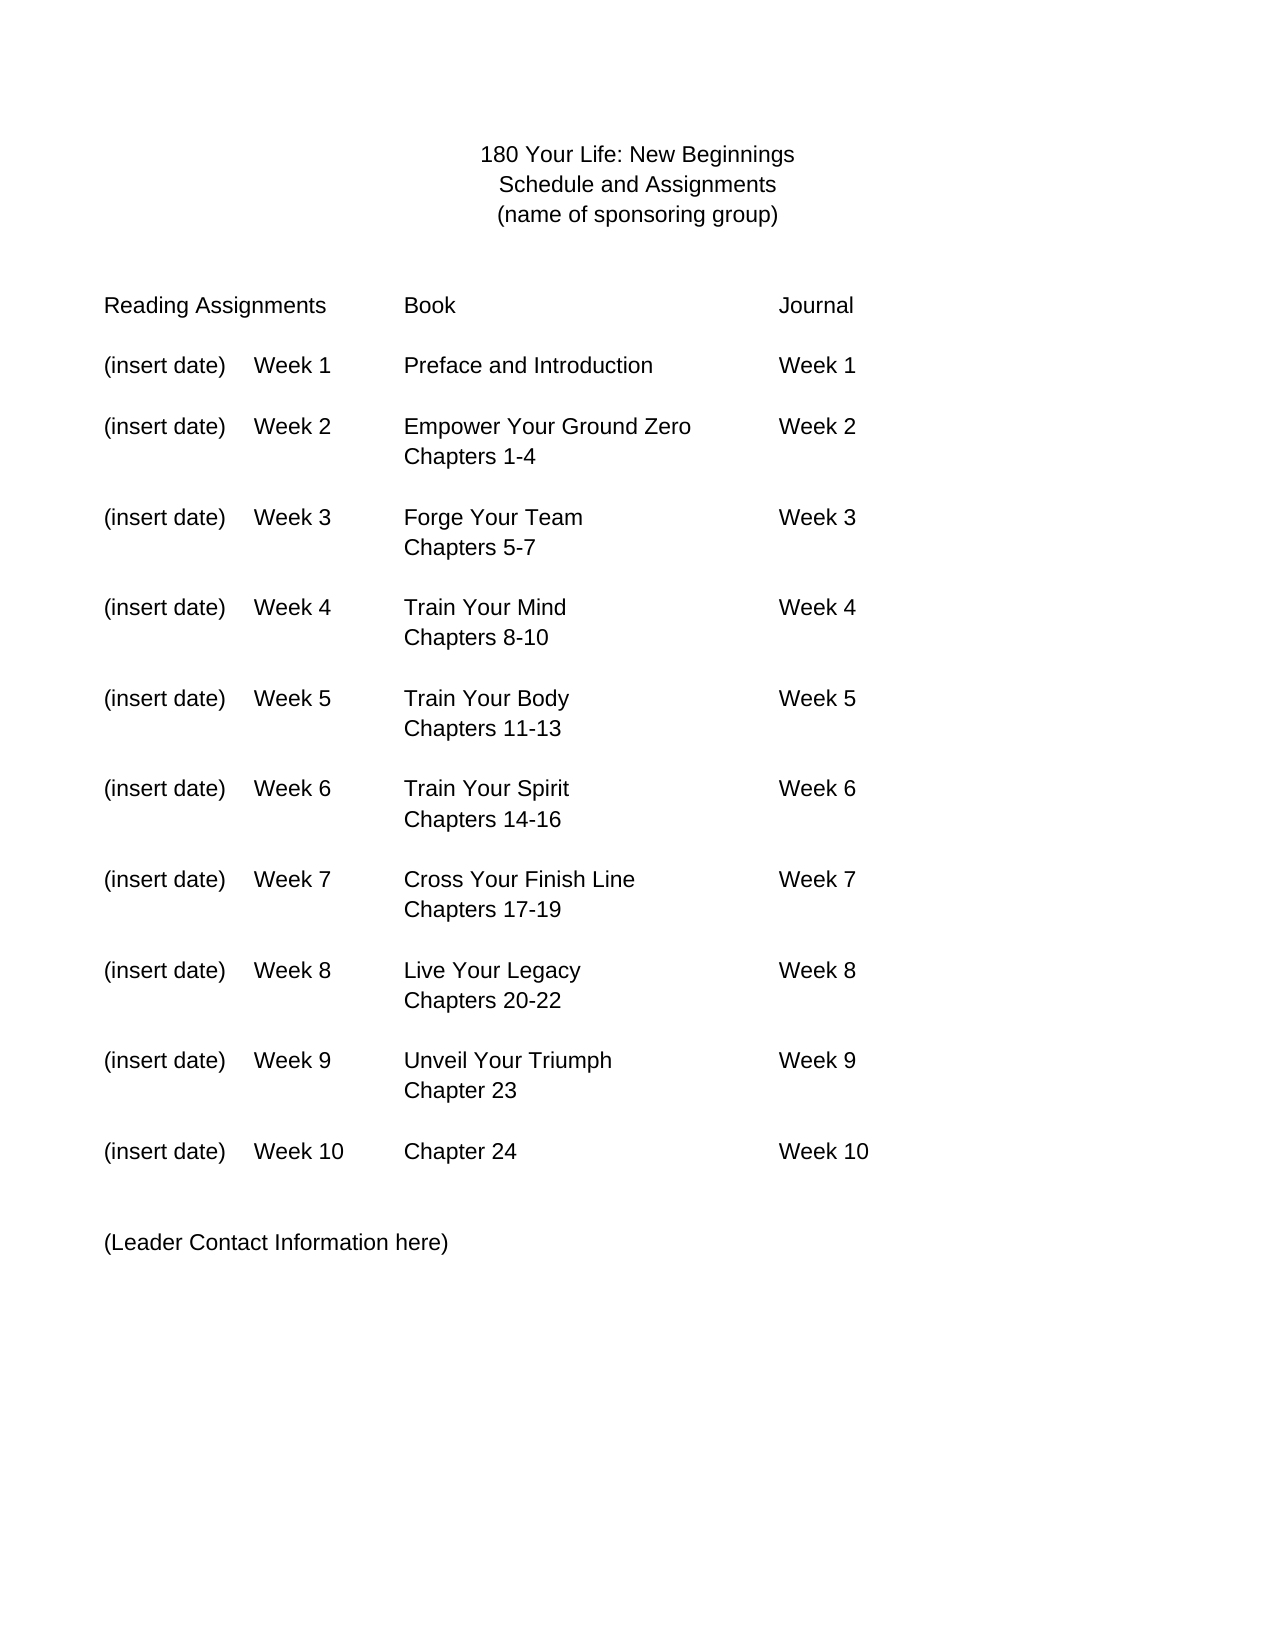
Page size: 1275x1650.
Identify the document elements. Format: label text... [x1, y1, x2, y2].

text (insert date) Week 5 Train Your Body Week 5 [103, 685, 1172, 711]
text Chapters 17-19 [103, 896, 1172, 922]
text Chapters 8-10 [103, 624, 1172, 651]
text Chapters 11-13 [103, 715, 1172, 741]
text (insert date) Week 3 Forge Your Team Week 3 [103, 503, 1172, 530]
text (insert date) Week 1 Preface and Introduction Week 1 [103, 352, 1172, 379]
text (insert date) Week 8 Live Your Legacy Week 8 [103, 957, 1172, 983]
text Chapter 23 [103, 1077, 1172, 1104]
text (insert date) Week 4 Train Your Mind Week 4 [103, 594, 1172, 620]
text Schedule and Assignments [103, 171, 1172, 197]
text (insert date) Week 9 Unveil Your Triumph Week 9 [103, 1047, 1172, 1073]
text Chapters 14-16 [103, 806, 1172, 832]
text (insert date) Week 7 Cross Your Finish Line Week 7 [103, 866, 1172, 892]
text (name of sponsoring group) [103, 201, 1172, 228]
text Reading Assignments Book Journal [103, 292, 1172, 318]
text Chapters 5-7 [103, 534, 1172, 560]
text (insert date) Week 10 Chapter 24 Week 10 [103, 1138, 1172, 1164]
text (Leader Contact Information here) [103, 1228, 1172, 1255]
text 180 Your Life: New Beginnings [103, 141, 1172, 167]
text Chapters 20-22 [103, 987, 1172, 1013]
text (insert date) Week 6 Train Your Spirit Week 6 [103, 775, 1172, 802]
text (insert date) Week 2 Empower Your Ground Zero Week 2 [103, 413, 1172, 439]
text Chapters 1-4 [103, 443, 1172, 469]
